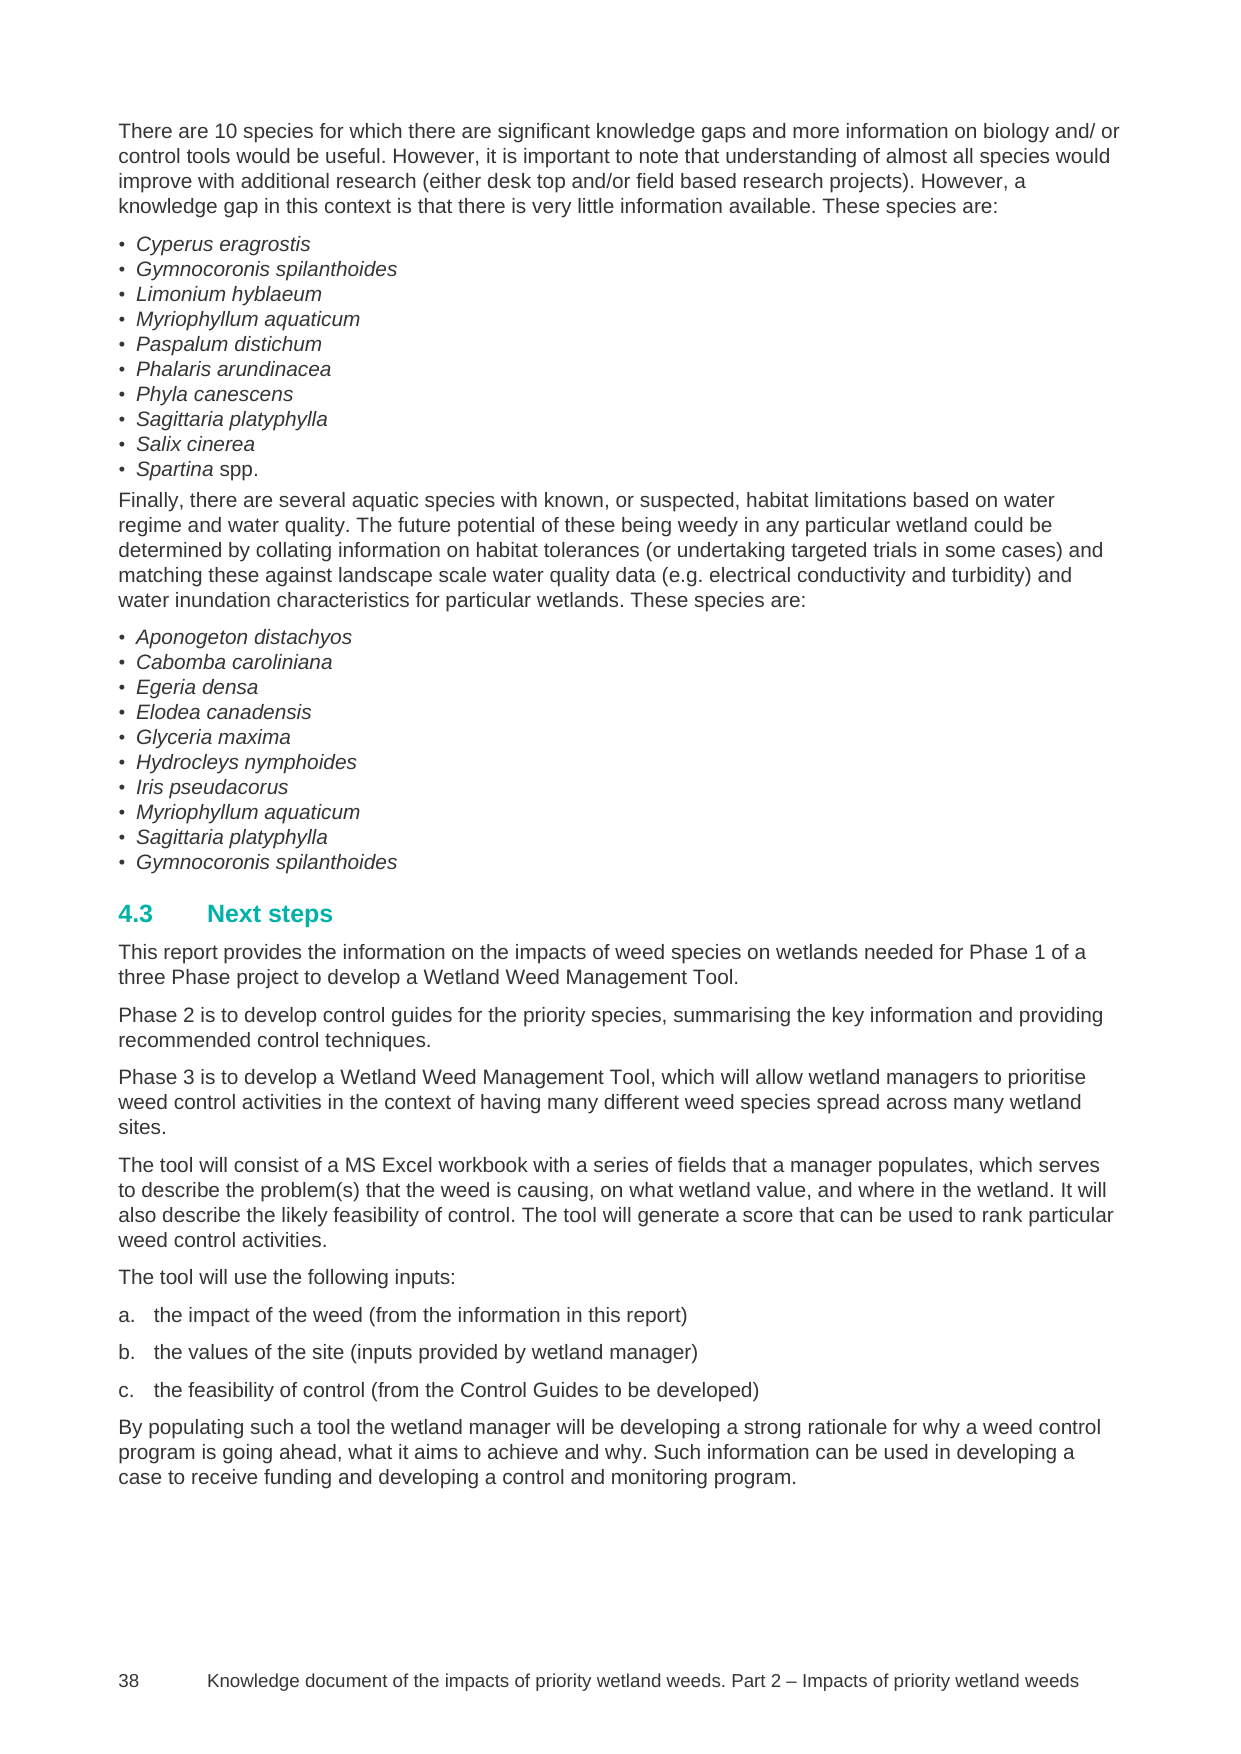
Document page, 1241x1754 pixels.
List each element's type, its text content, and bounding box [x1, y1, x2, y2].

list Iris pseudacorus [118, 774, 1122, 799]
list Elodea canadensis [118, 699, 1122, 724]
text This report provides the information on the impacts of weed species on wetlands needed for Phase 1 of a three Phase project to develop a Wetland Weed Management Tool. [118, 939, 1122, 989]
list Limonium hyblaeum [118, 281, 1122, 306]
list the impact of the weed (from the information in this report) [118, 1301, 1122, 1326]
text Phase 2 is to develop control guides for the priority species, summarising the key information and providing recommended control techniques. [118, 1001, 1122, 1051]
text By populating such a tool the wetland manager will be developing a strong rationale for why a weed control program is going ahead, what it aims to achieve and why. Such information can be used in developing a case to receive funding and developing a control and monitoring program. [118, 1414, 1122, 1489]
list Hydrocleys nymphoides [118, 749, 1122, 774]
list Gymnocoronis spilanthoides [118, 849, 1122, 874]
text There are 10 species for which there are significant knowledge gaps and more information on biology and/ or control tools would be useful. However, it is important to note that understanding of almost all species would improve with additional research (either desk top and/or field based research projects). However, a knowledge gap in this context is that there is very little information available. These species are: [118, 118, 1122, 218]
text Phase 3 is to develop a Wetland Weed Management Tool, which will allow wetland managers to prioritise weed control activities in the context of having many different weed species spread across many wetland sites. [118, 1064, 1122, 1139]
text Finally, there are several aquatic species with known, or suspected, habitat limitations based on water regime and water quality. The future potential of these being weedy in any particular wetland could be determined by collating information on habitat tolerances (or undertaking targeted trials in some cases) and matching these against landscape scale water quality data (e.g. electrical conductivity and turbidity) and water inundation characteristics for particular wetlands. These species are: [118, 487, 1122, 612]
list Cabomba caroliniana [118, 649, 1122, 674]
list Myriophyllum aquaticum [118, 306, 1122, 331]
list Myriophyllum aquaticum [118, 799, 1122, 824]
list Glyceria maxima [118, 724, 1122, 749]
list Egeria densa [118, 674, 1122, 699]
text The tool will use the following inputs: [118, 1264, 1122, 1289]
list Gymnocoronis spilanthoides [118, 256, 1122, 281]
list the feasibility of control (from the Control Guides to be developed) [118, 1376, 1122, 1401]
list Cyperus eragrostis [118, 231, 1122, 256]
list Aponogeton distachyos [118, 624, 1122, 649]
list Spartina spp. [118, 456, 1122, 481]
list Phyla canescens [118, 381, 1122, 406]
text The tool will consist of a MS Excel workbook with a series of fields that a manager populates, which serves to describe the problem(s) that the weed is causing, on what wetland value, and where in the wetland. It will also describe the likely feasibility of control. The tool will generate a score that can be used to rank particular weed control activities. [118, 1151, 1122, 1251]
list Phalaris arundinacea [118, 356, 1122, 381]
list Salix cinerea [118, 431, 1122, 456]
subtitle 4.3 Next steps [118, 899, 1122, 928]
list the values of the site (inputs provided by wetland manager) [118, 1339, 1122, 1364]
list Paspalum distichum [118, 331, 1122, 356]
list Sagittaria platyphylla [118, 824, 1122, 849]
list Sagittaria platyphylla [118, 406, 1122, 431]
